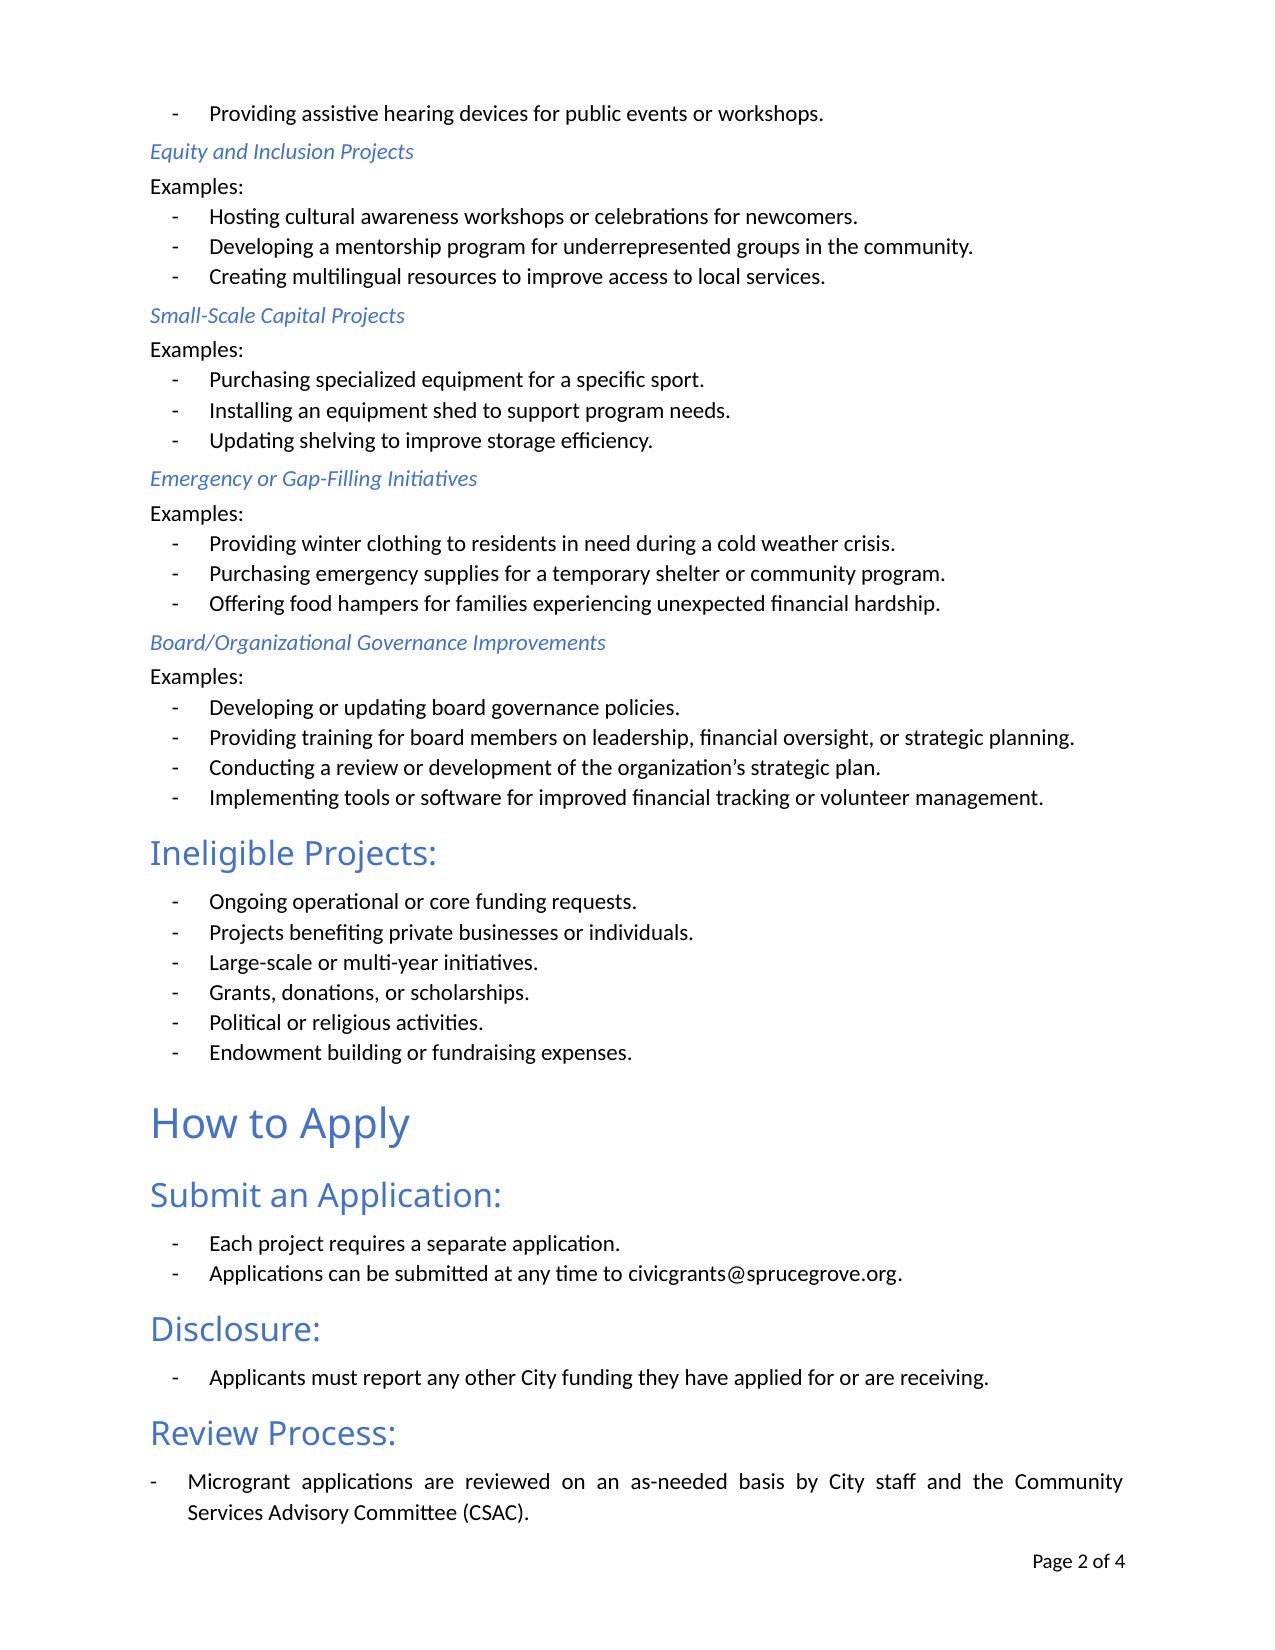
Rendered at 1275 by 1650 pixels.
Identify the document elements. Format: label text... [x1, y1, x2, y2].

list Creating multilingual resources to improve access to local services. [172, 262, 1125, 290]
subtitle Disclosure: [150, 1306, 1125, 1351]
text Examples: [150, 172, 1125, 200]
subtitle Board/Organizational Governance Improvements [150, 628, 1125, 656]
text Examples: [150, 499, 1125, 527]
list Large-scale or multi-year initiatives. [172, 948, 1125, 976]
subtitle Submit an Application: [150, 1172, 1125, 1217]
list Applicants must report any other City funding they have applied for or are receiving. [172, 1363, 1125, 1391]
list Microgrant applications are reviewed on an as-needed basis by City staff and the Community Services Advisory Committee (CSAC). [150, 1467, 1125, 1526]
subtitle Emergency or Gap-Filling Initiatives [150, 464, 1125, 492]
list Developing or updating board governance policies. [172, 693, 1125, 721]
list Political or religious activities. [172, 1008, 1125, 1036]
text Examples: [150, 662, 1125, 690]
list Offering food hampers for families experiencing unexpected financial hardship. [172, 589, 1125, 617]
list Purchasing specialized equipment for a specific sport. [172, 366, 1125, 393]
subtitle How to Apply [150, 1094, 1125, 1150]
list Updating shelving to improve storage efficiency. [172, 426, 1125, 454]
text Examples: [150, 335, 1125, 363]
list Providing assistive hearing devices for public events or workshops. [172, 99, 1125, 127]
list Developing a mentorship program for underrepresented groups in the community. [172, 232, 1125, 260]
list Hosting cultural awareness workshops or celebrations for newcomers. [172, 202, 1125, 230]
list Ongoing operational or core funding requests. [172, 887, 1125, 915]
list Grants, donations, or scholarships. [172, 978, 1125, 1006]
list Providing training for board members on leadership, financial oversight, or strategic planning. [172, 723, 1125, 751]
list Projects benefiting private businesses or individuals. [172, 918, 1125, 946]
subtitle Review Process: [150, 1410, 1125, 1456]
list Applications can be submitted at any time to civicgrants@sprucegrove.org. [172, 1259, 1125, 1287]
list Providing winter clothing to residents in need during a cold weather crisis. [172, 529, 1125, 557]
subtitle Ineligible Projects: [150, 830, 1125, 876]
list Installing an equipment shed to support program needs. [172, 396, 1125, 424]
subtitle Small-Scale Capital Projects [150, 301, 1125, 329]
list Conducting a review or development of the organization’s strategic plan. [172, 753, 1125, 781]
list Endowment building or fundraising expenses. [172, 1038, 1125, 1066]
subtitle Equity and Inclusion Projects [150, 137, 1125, 165]
list Each project requires a separate application. [172, 1229, 1125, 1257]
list Purchasing emergency supplies for a temporary shelter or community program. [172, 559, 1125, 587]
list Implementing tools or software for improved financial tracking or volunteer management. [172, 783, 1125, 811]
